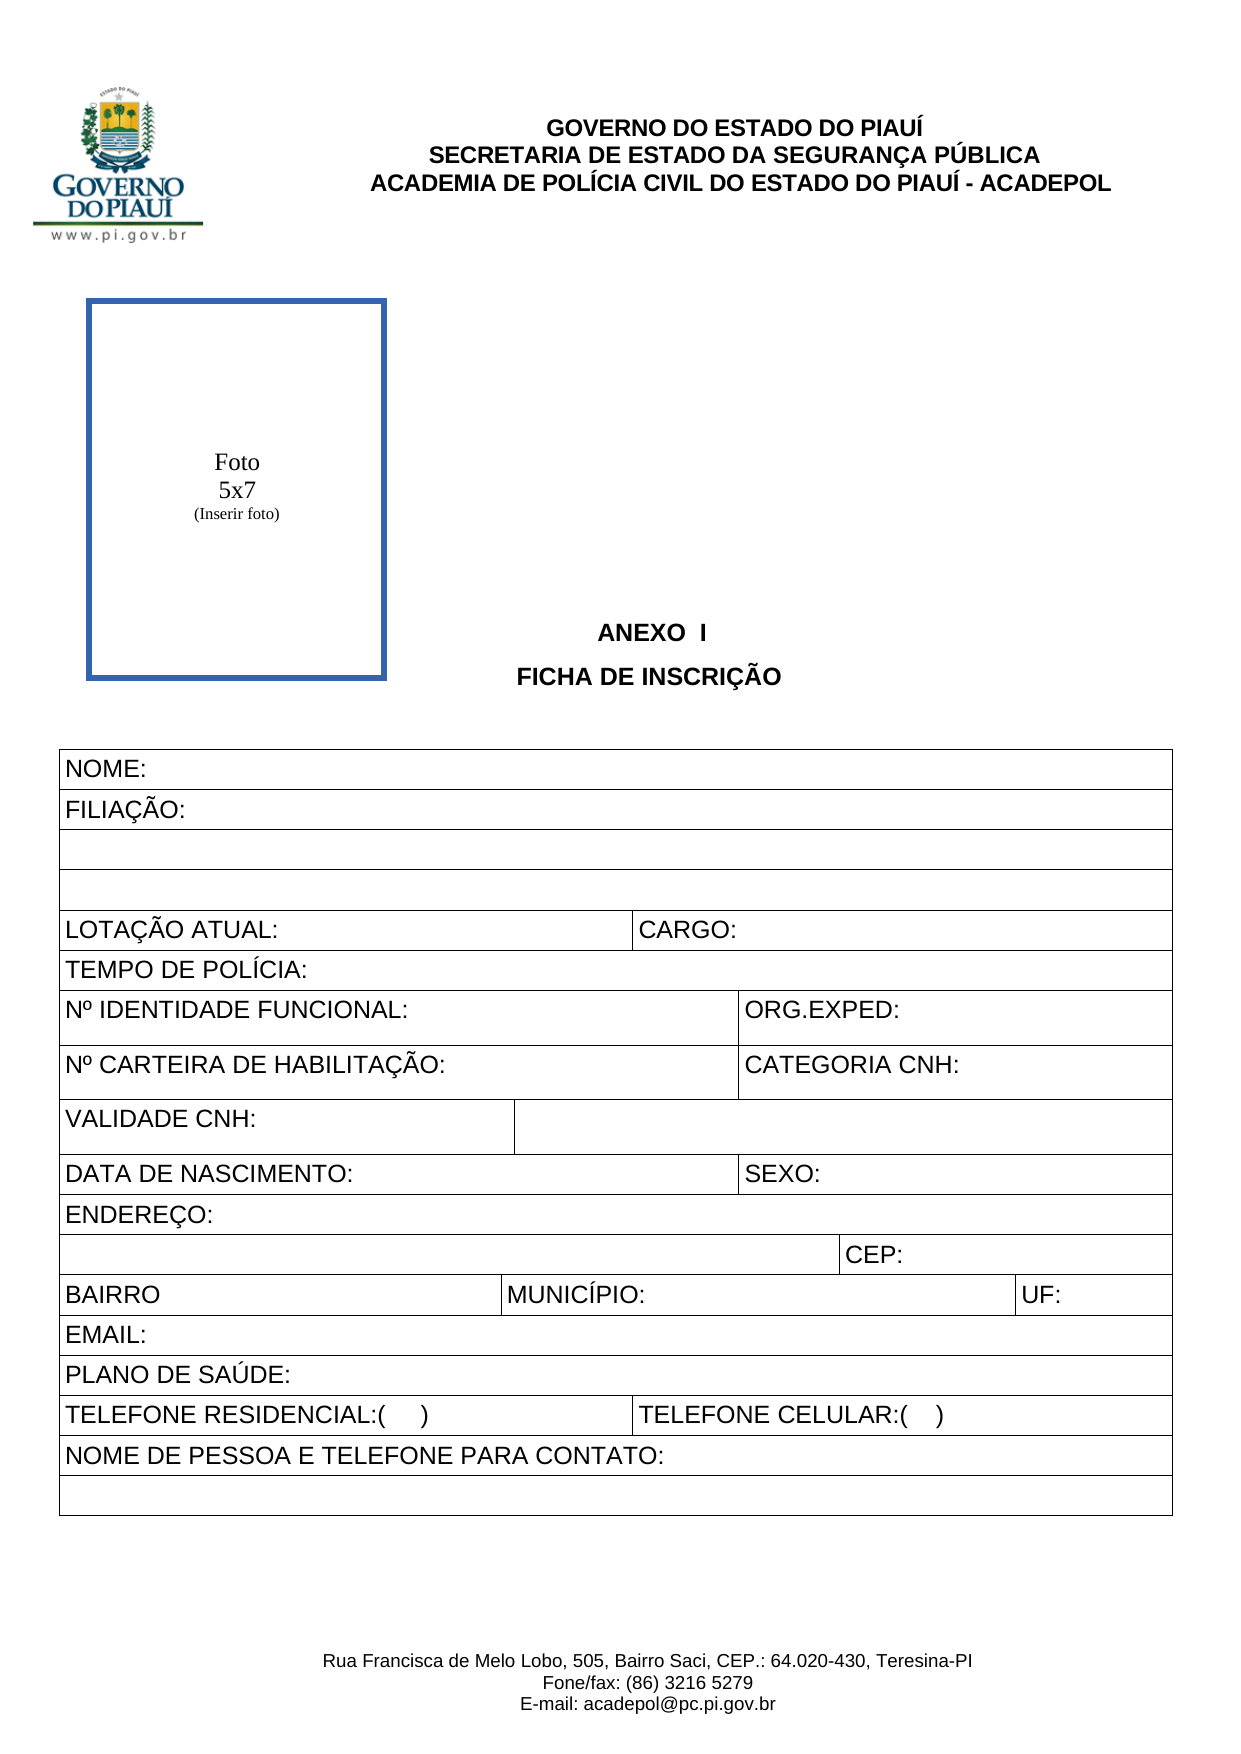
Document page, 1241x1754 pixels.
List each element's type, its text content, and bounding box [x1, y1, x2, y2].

table_cell TELEFONE CELULAR:( ) [633, 1396, 1172, 1435]
table_cell CARGO: [633, 911, 1172, 950]
subtitle ANEXO I FICHA DE INSCRIÇÃO [516, 618, 783, 690]
table_cell MUNICÍPIO: [502, 1275, 1015, 1314]
table_cell EMAIL: [60, 1316, 1172, 1355]
table_cell VALIDADE CNH: [60, 1100, 514, 1154]
table_cell Nº IDENTIDADE FUNCIONAL: [60, 991, 738, 1044]
table_cell ENDEREÇO: [60, 1195, 1172, 1234]
table_cell Nº CARTEIRA DE HABILITAÇÃO: [60, 1046, 738, 1099]
table_cell TEMPO DE POLÍCIA: [60, 951, 1172, 990]
table_cell CEP: [840, 1235, 1172, 1274]
table_cell BAIRRO [60, 1275, 501, 1314]
table_cell [60, 1476, 1172, 1515]
table_cell [515, 1100, 1172, 1154]
table_cell [60, 1235, 839, 1274]
table_cell NOME DE PESSOA E TELEFONE PARA CONTATO: [60, 1436, 1172, 1475]
table_cell PLANO DE SAÚDE: [60, 1356, 1172, 1395]
table_cell DATA DE NASCIMENTO: [60, 1155, 738, 1194]
table_cell ORG.EXPED: [739, 991, 1172, 1044]
table_cell LOTAÇÃO ATUAL: [60, 911, 632, 950]
table_cell UF: [1016, 1275, 1172, 1314]
table_cell SEXO: [739, 1155, 1172, 1194]
table_cell CATEGORIA CNH: [739, 1046, 1172, 1099]
picture [33, 87, 204, 243]
table_cell TELEFONE RESIDENCIAL:( ) [60, 1396, 632, 1435]
table_header NOME: [60, 750, 1172, 789]
table_cell [60, 870, 1172, 909]
table_cell [60, 830, 1172, 869]
table_cell FILIAÇÃO: [60, 790, 1172, 829]
